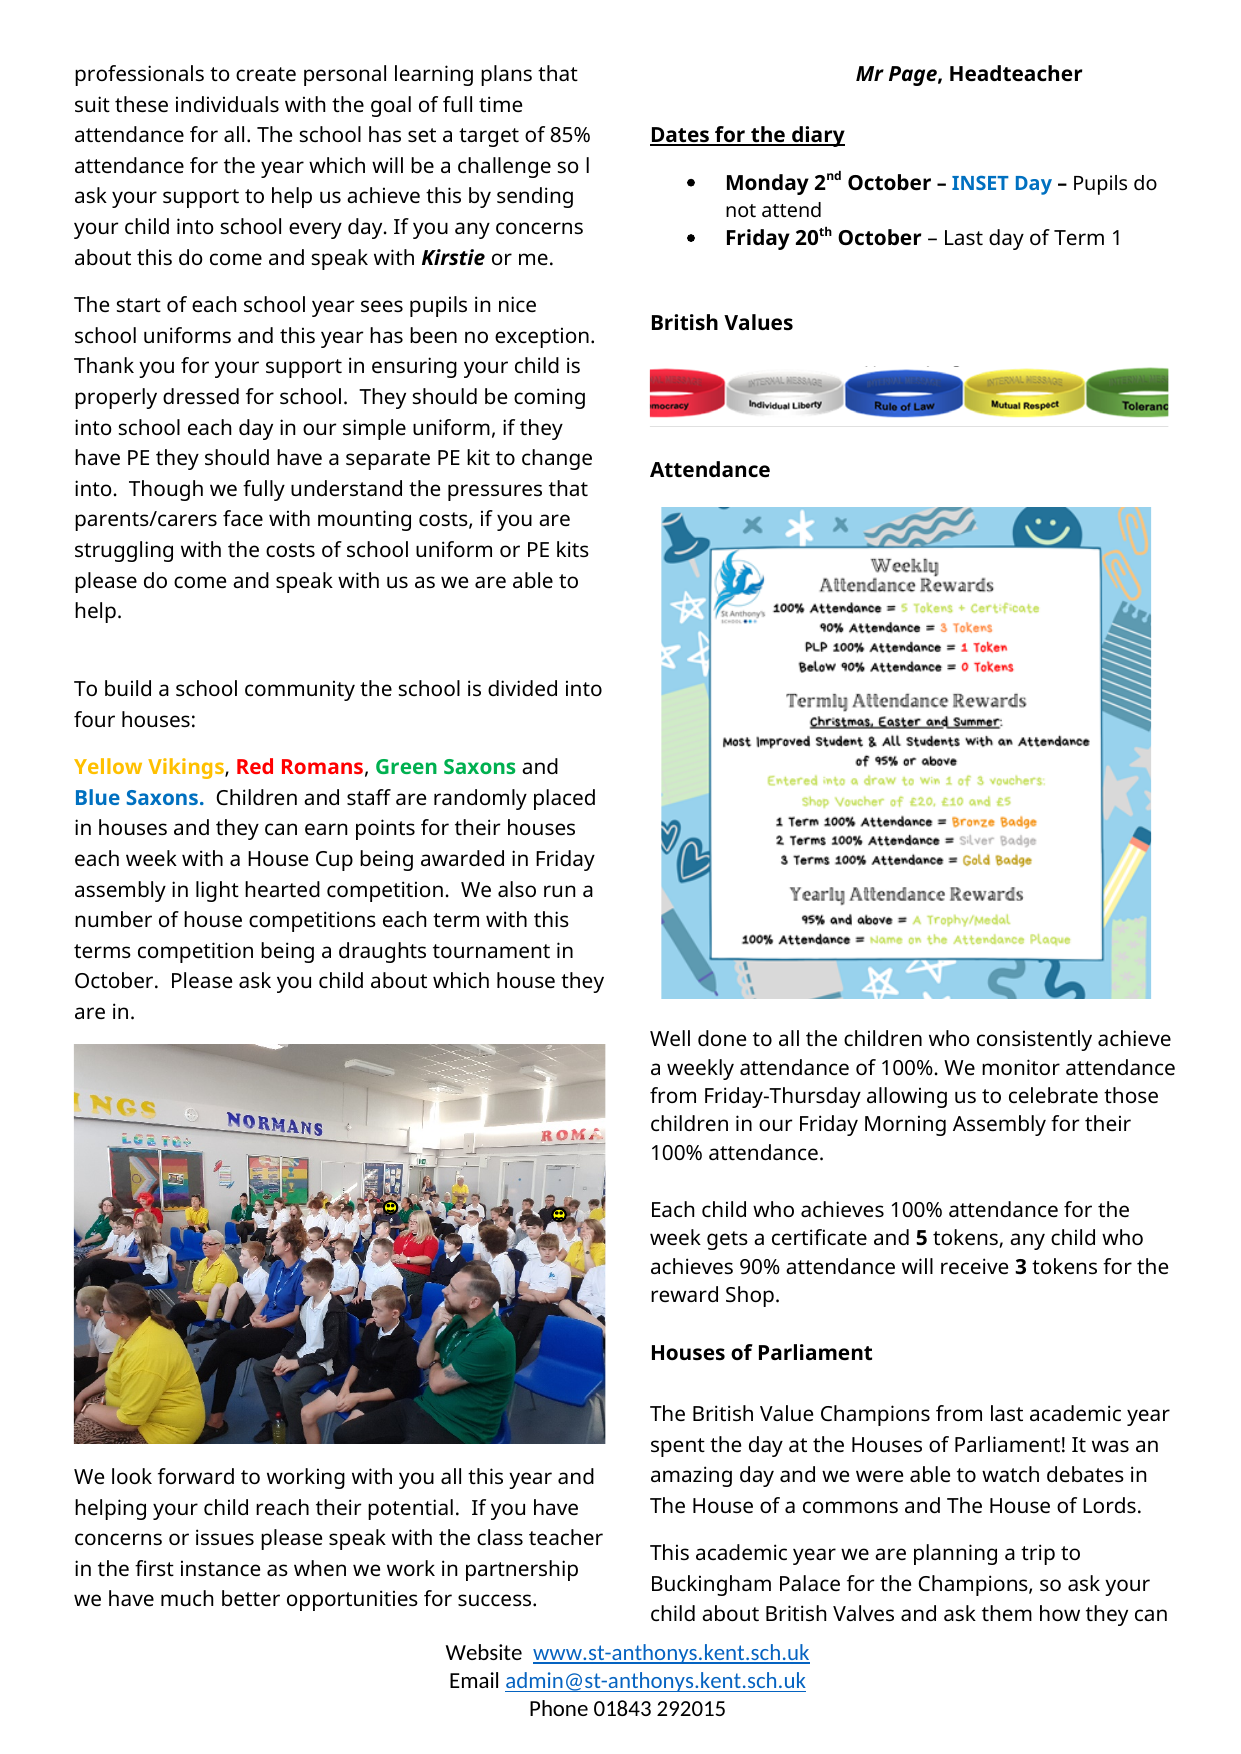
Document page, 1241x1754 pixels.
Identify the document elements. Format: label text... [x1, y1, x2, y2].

list Monday 2nd October – INSET Day – Pupils do not attend [687, 168, 1181, 223]
picture [649, 366, 1169, 427]
picture [660, 507, 1151, 998]
text Yellow Vikings, Red Romans, Green Saxons and Blue Saxons. Children and staff are randomly placed in houses and they can earn points for their houses each week with a House Cup being awarded in Friday assembly in light hearted competition. We also run a number of house competitions each term with this terms competition being a draughts tournament in October. Please ask you child about which house they are in. [74, 752, 605, 1026]
text To build a school community the school is divided into four houses: [74, 644, 605, 733]
text We look forward to working with you all this year and helping your child reach their potential. If you have concerns or issues please speak with the class teacher in the first instance as when we work in partnership we have much better opportunities for success. Mr Page, Headteacher Dates for the diary [650, 59, 1181, 149]
text British Values [650, 308, 1181, 337]
picture [73, 1044, 606, 1444]
list Friday 20th October – Last day of Term 1 [687, 223, 1181, 252]
text We look forward to working with you all this year and helping your child reach their potential. If you have concerns or issues please speak with the class teacher in the first instance as when we work in partnership we have much better opportunities for success. Mr Page, Headteacher Dates for the diary [74, 1462, 605, 1613]
text The start of each school year sees pupils in nice school uniforms and this year has been no exception. Thank you for your support in ensuring your child is properly dressed for school. They should be coming into school each day in our simple uniform, if they have PE they should have a separate PE kit to change into. Though we fully understand the pressures that parents/carers face with mounting costs, if you are struggling with the costs of school uniform or PE kits please do come and speak with us as we are able to help. [74, 290, 605, 625]
text Houses of Parliament The British Value Champions from last academic year spent the day at the Houses of Parliament! It was an amazing day and we were able to watch debates in The House of a commons and The House of Lords. [650, 1338, 1181, 1519]
